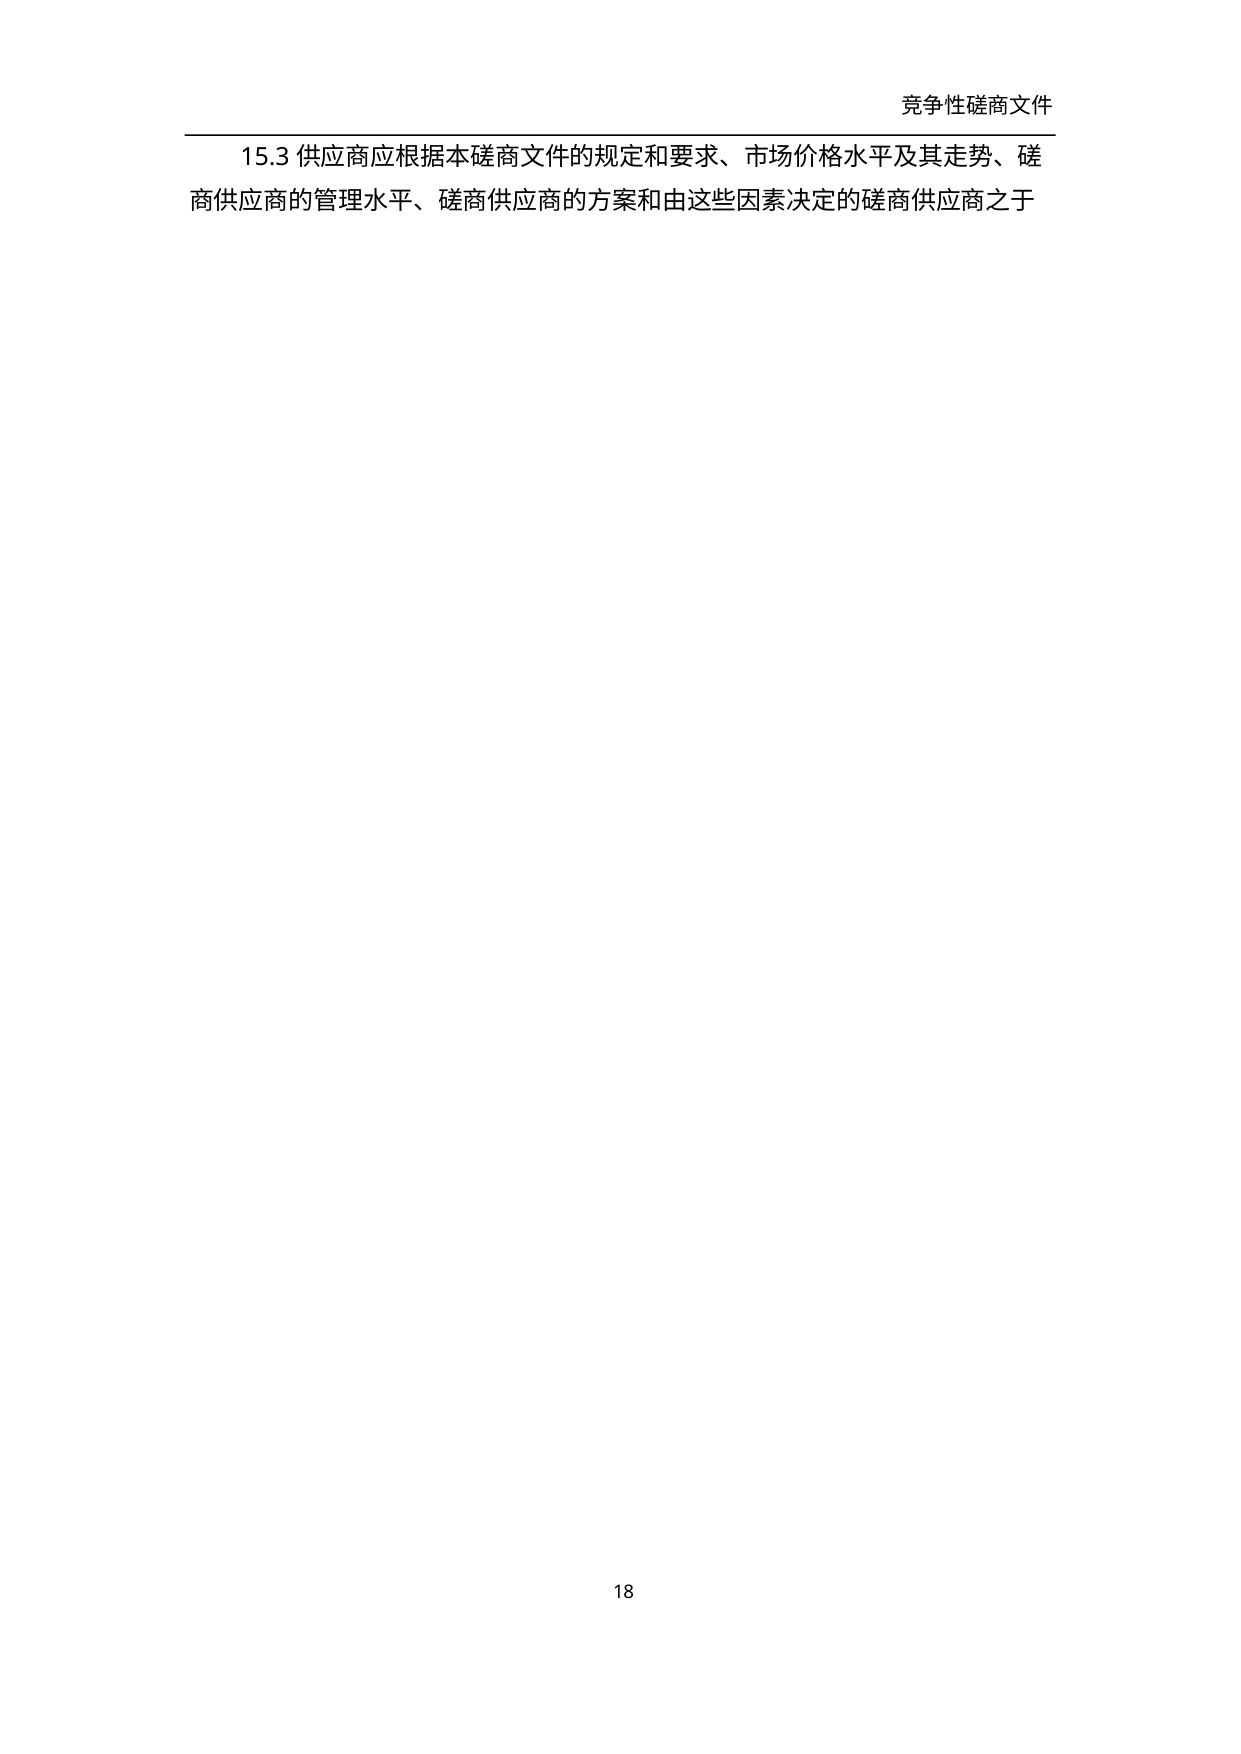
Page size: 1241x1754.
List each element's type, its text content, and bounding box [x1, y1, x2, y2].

text 15.3 供应商应根据本磋商文件的规定和要求、市场价格水平及其走势、磋 商供应商的管理水平、磋商供应商的方案和由这些因素决定的磋商供应商之于 [189, 137, 1044, 216]
